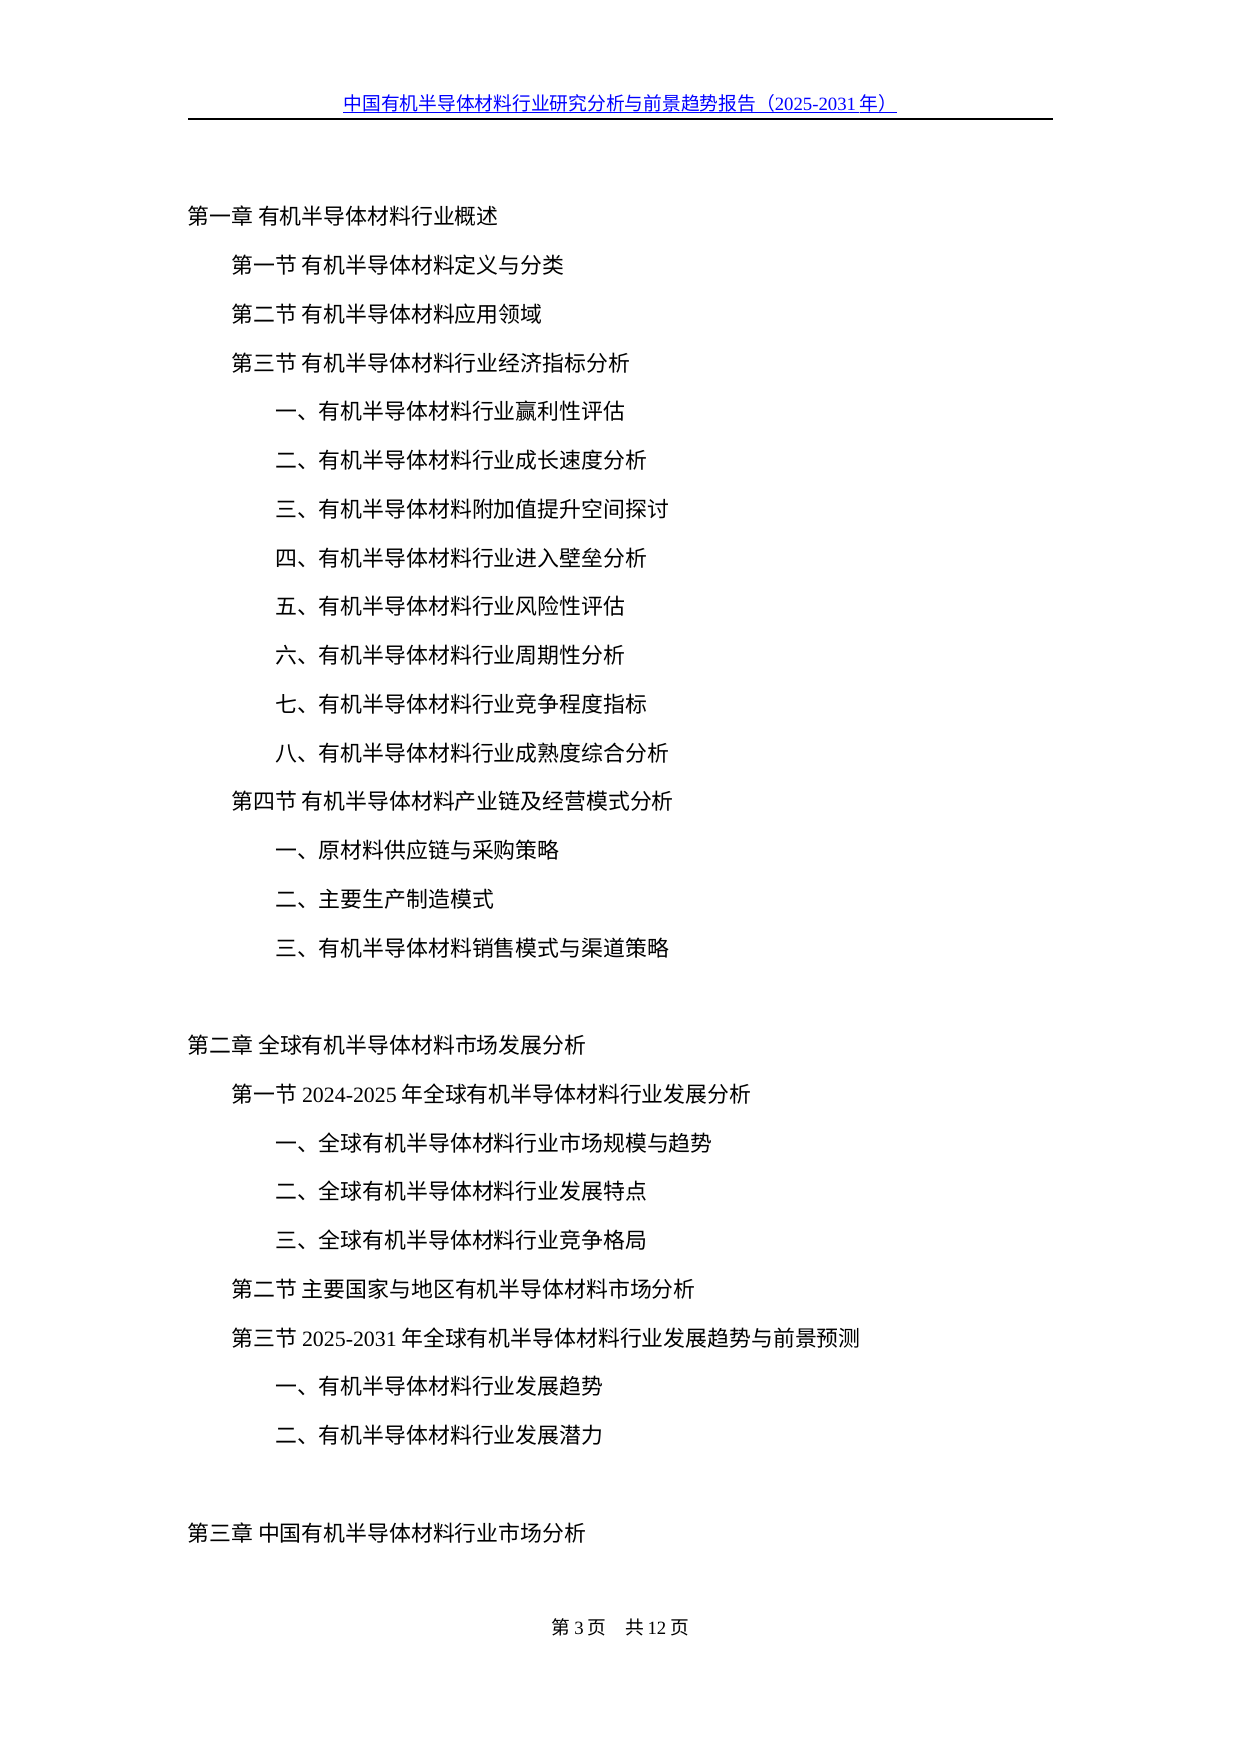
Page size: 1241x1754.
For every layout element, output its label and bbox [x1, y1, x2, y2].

text [187, 150, 1053, 1548]
